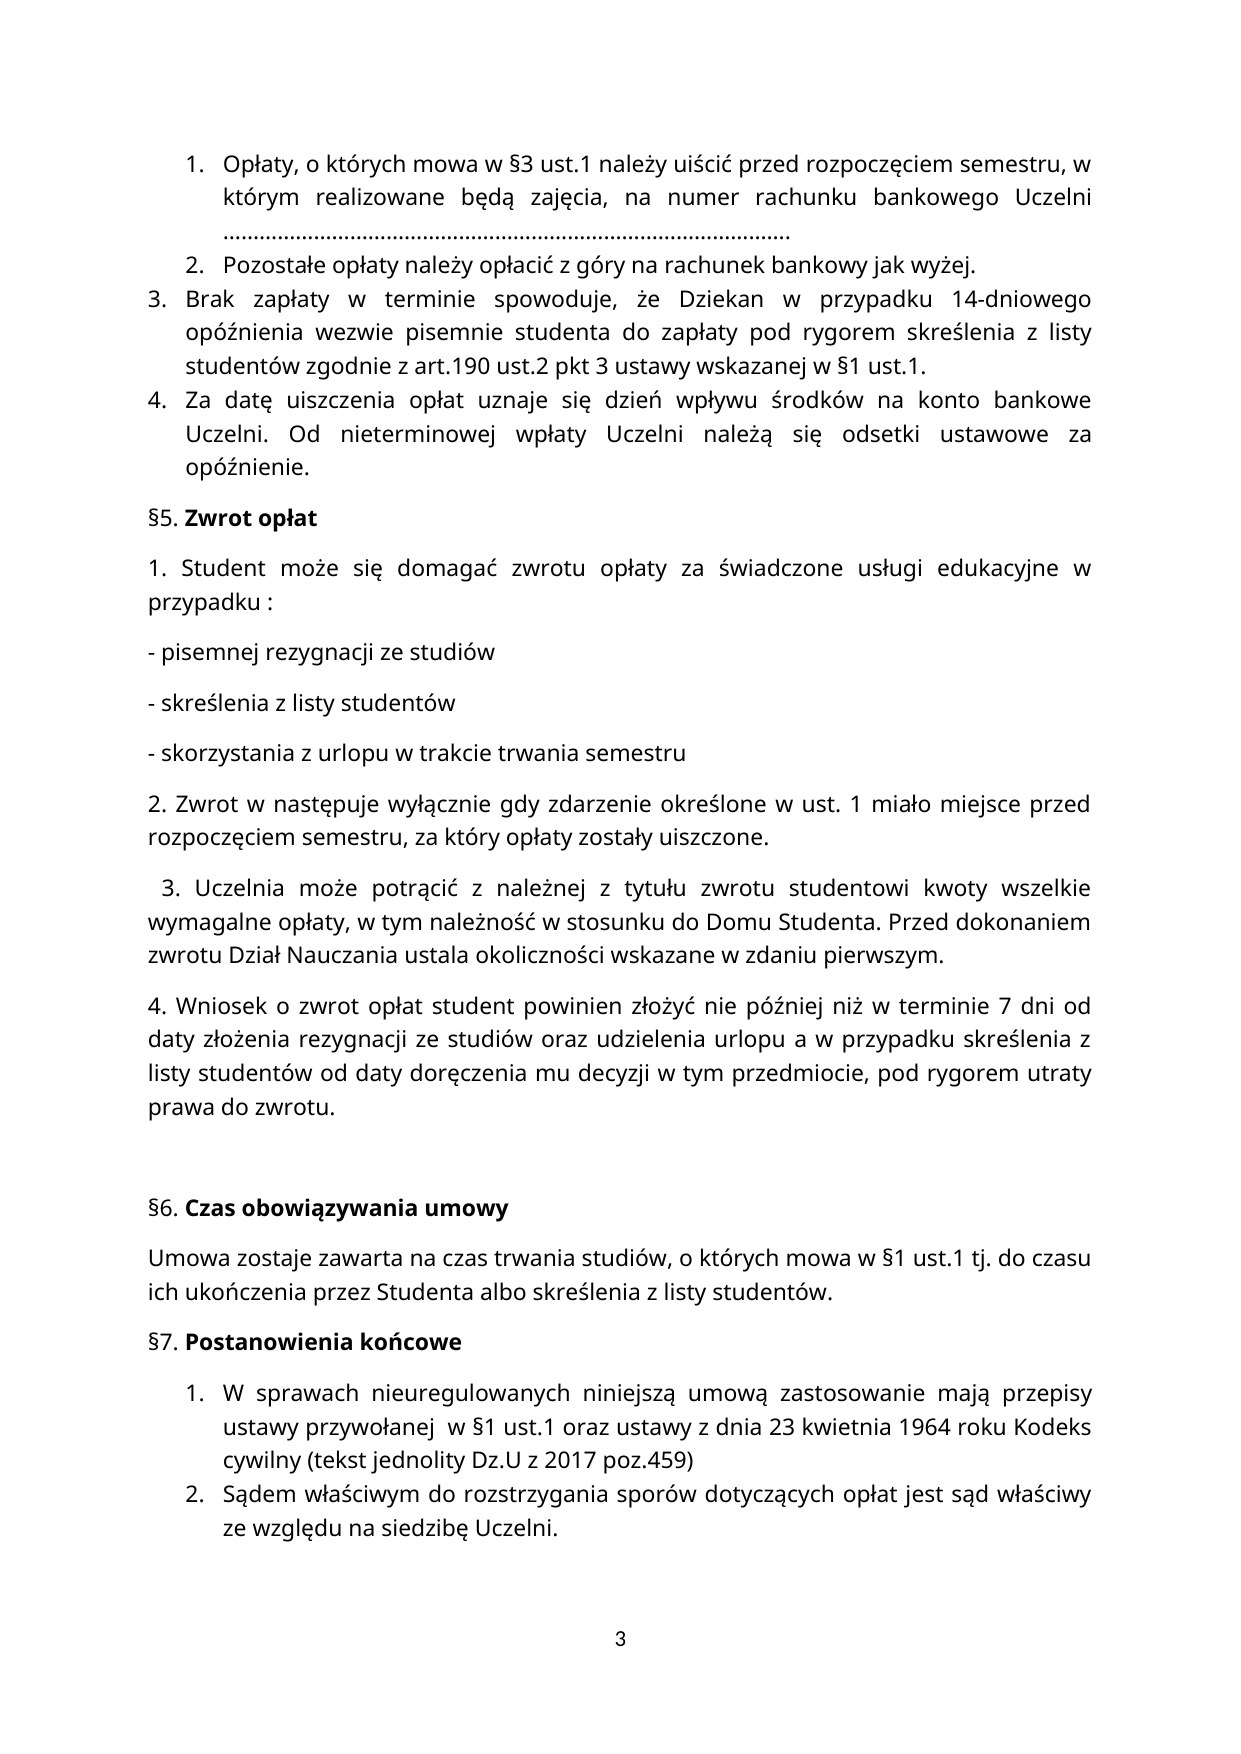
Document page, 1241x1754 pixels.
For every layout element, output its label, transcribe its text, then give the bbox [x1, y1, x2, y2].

text - pisemnej rezygnacji ze studiów [148, 636, 1093, 668]
list W sprawach nieuregulowanych niniejszą umową zastosowanie mają przepisy ustawy przywołanej w §1 ust.1 oraz ustawy z dnia 23 kwietnia 1964 roku Kodeks cywilny (tekst jednolity Dz.U z 2017 poz.459) [185, 1377, 1093, 1476]
list Za datę uiszczenia opłat uznaje się dzień wpływu środków na konto bankowe Uczelni. Od nieterminowej wpłaty Uczelni należą się odsetki ustawowe za opóźnienie. [148, 384, 1093, 483]
text §6. Czas obowiązywania umowy [148, 1192, 1093, 1223]
text §7. Postanowienia końcowe [148, 1326, 1093, 1358]
text Umowa zostaje zawarta na czas trwania studiów, o których mowa w §1 ust.1 tj. do czasu ich ukończenia przez Studenta albo skreślenia z listy studentów. [148, 1242, 1093, 1307]
list Brak zapłaty w terminie spowoduje, że Dziekan w przypadku 14-dniowego opóźnienia wezwie pisemnie studenta do zapłaty pod rygorem skreślenia z listy studentów zgodnie z art.190 ust.2 pkt 3 ustawy wskazanej w §1 ust.1. [148, 283, 1093, 381]
text - skorzystania z urlopu w trakcie trwania semestru [148, 737, 1093, 768]
text §5. Zwrot opłat [148, 502, 1093, 533]
text 2. Zwrot w następuje wyłącznie gdy zdarzenie określone w ust. 1 miało miejsce przed rozpoczęciem semestru, za który opłaty zostały uiszczone. [148, 788, 1093, 853]
text 3. Uczelnia może potrącić z należnej z tytułu zwrotu studentowi kwoty wszelkie wymagalne opłaty, w tym należność w stosunku do Domu Studenta. Przed dokonaniem zwrotu Dział Nauczania ustala okoliczności wskazane w zdaniu pierwszym. [148, 872, 1093, 971]
text 4. Wniosek o zwrot opłat student powinien złożyć nie później niż w terminie 7 dni od daty złożenia rezygnacji ze studiów oraz udzielenia urlopu a w przypadku skreślenia z listy studentów od daty doręczenia mu decyzji w tym przedmiocie, pod rygorem utraty prawa do zwrotu. [148, 990, 1093, 1122]
list Opłaty, o których mowa w §3 ust.1 należy uiścić przed rozpoczęciem semestru, w którym realizowane będą zajęcia, na numer rachunku bankowego Uczelni …………………………………………………………………………………. [185, 148, 1093, 246]
text - skreślenia z listy studentów [148, 687, 1093, 718]
text 1. Student może się domagać zwrotu opłaty za świadczone usługi edukacyjne w przypadku : [148, 552, 1093, 617]
list Pozostałe opłaty należy opłacić z góry na rachunek bankowy jak wyżej. [185, 249, 1093, 280]
list Sądem właściwym do rozstrzygania sporów dotyczących opłat jest sąd właściwy ze względu na siedzibę Uczelni. [185, 1478, 1093, 1543]
